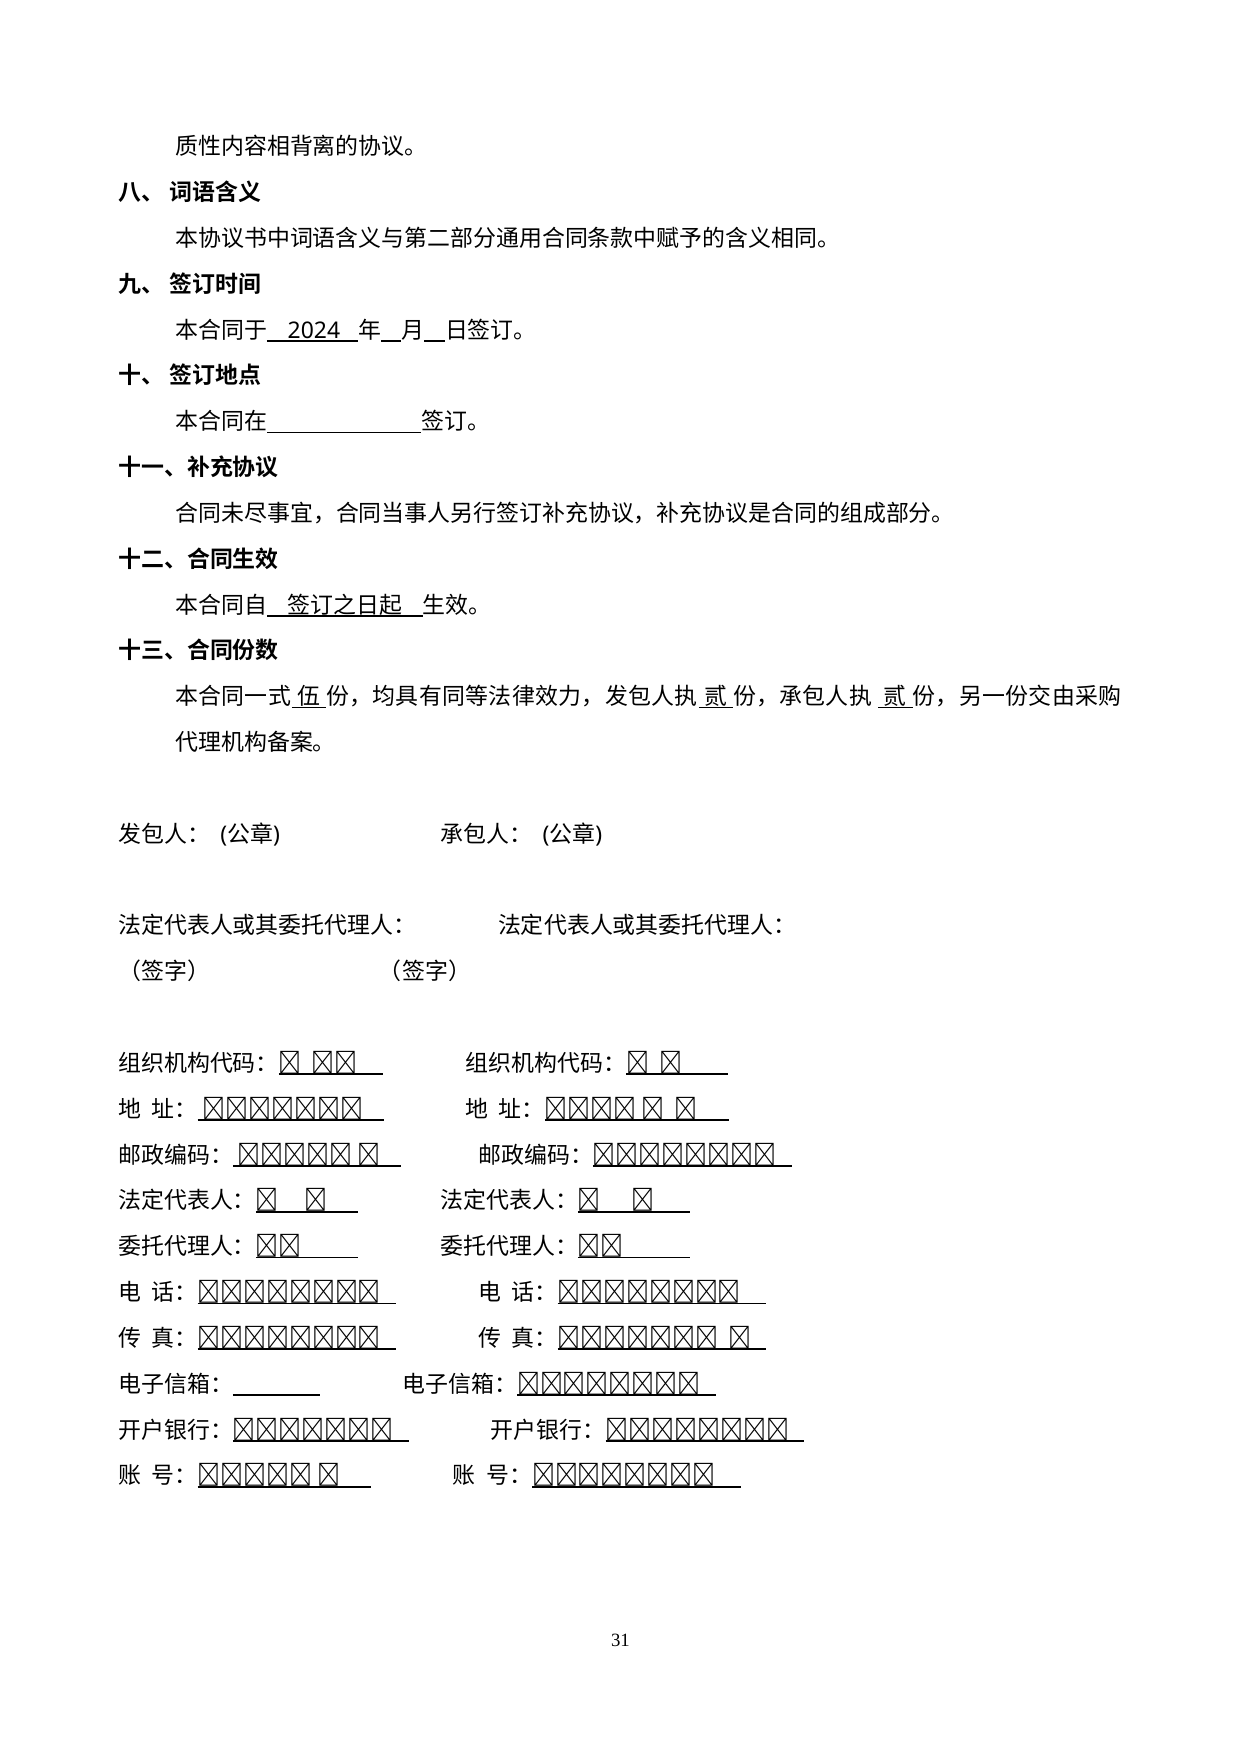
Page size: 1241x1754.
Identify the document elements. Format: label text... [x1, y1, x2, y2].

text 十一、补充协议 [118, 439, 1122, 485]
text 本协议书中词语含义与第二部分通用合同条款中赋予的含义相同。 [175, 210, 1122, 256]
text 十二、合同生效 [118, 531, 1122, 576]
text 发包人： (公章) 承包人： (公章) [118, 806, 1122, 851]
text 邮政编码：   邮政编码： [118, 1126, 1122, 1172]
text 本合同自 签订之日起 生效。 [175, 576, 1122, 622]
text 十三、合同份数 [118, 622, 1122, 668]
text 九、 签订时间 [118, 256, 1122, 301]
text 电 话： 电 话： [118, 1264, 1122, 1310]
text 法定代表人：  法定代表人：  [118, 1172, 1122, 1218]
text 合同未尽事宜，合同当事人另行签订补充协议，补充协议是合同的组成部分。 [118, 485, 1122, 531]
text 委托代理人： 委托代理人： [118, 1218, 1122, 1264]
text 本合同于 2024 年 月 日签订。 [175, 301, 1122, 347]
text 开户银行： 开户银行： [118, 1401, 1122, 1447]
text 电子信箱： 电子信箱： [118, 1356, 1122, 1401]
text 传 真： 传 真：  [118, 1310, 1122, 1356]
text 八、 词语含义 [118, 164, 1122, 210]
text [141, 118, 1122, 164]
text 法定代表人或其委托代理人： 法定代表人或其委托代理人： [118, 897, 1122, 943]
text 本合同一式 伍 份，均具有同等法律效力，发包人执 贰 份，承包人执 贰 份，另一份交由采购代理机构备案。 [175, 668, 1122, 760]
text 本合同在 签订。 [175, 393, 1122, 439]
text 账 号：  账 号： [118, 1447, 1122, 1493]
text 地 址：  地 址：   [118, 1081, 1122, 1126]
text 组织机构代码：  组织机构代码：  [118, 1035, 1122, 1081]
text 十、 签订地点 [118, 347, 1122, 393]
text （签字） （签字） [118, 943, 1122, 989]
